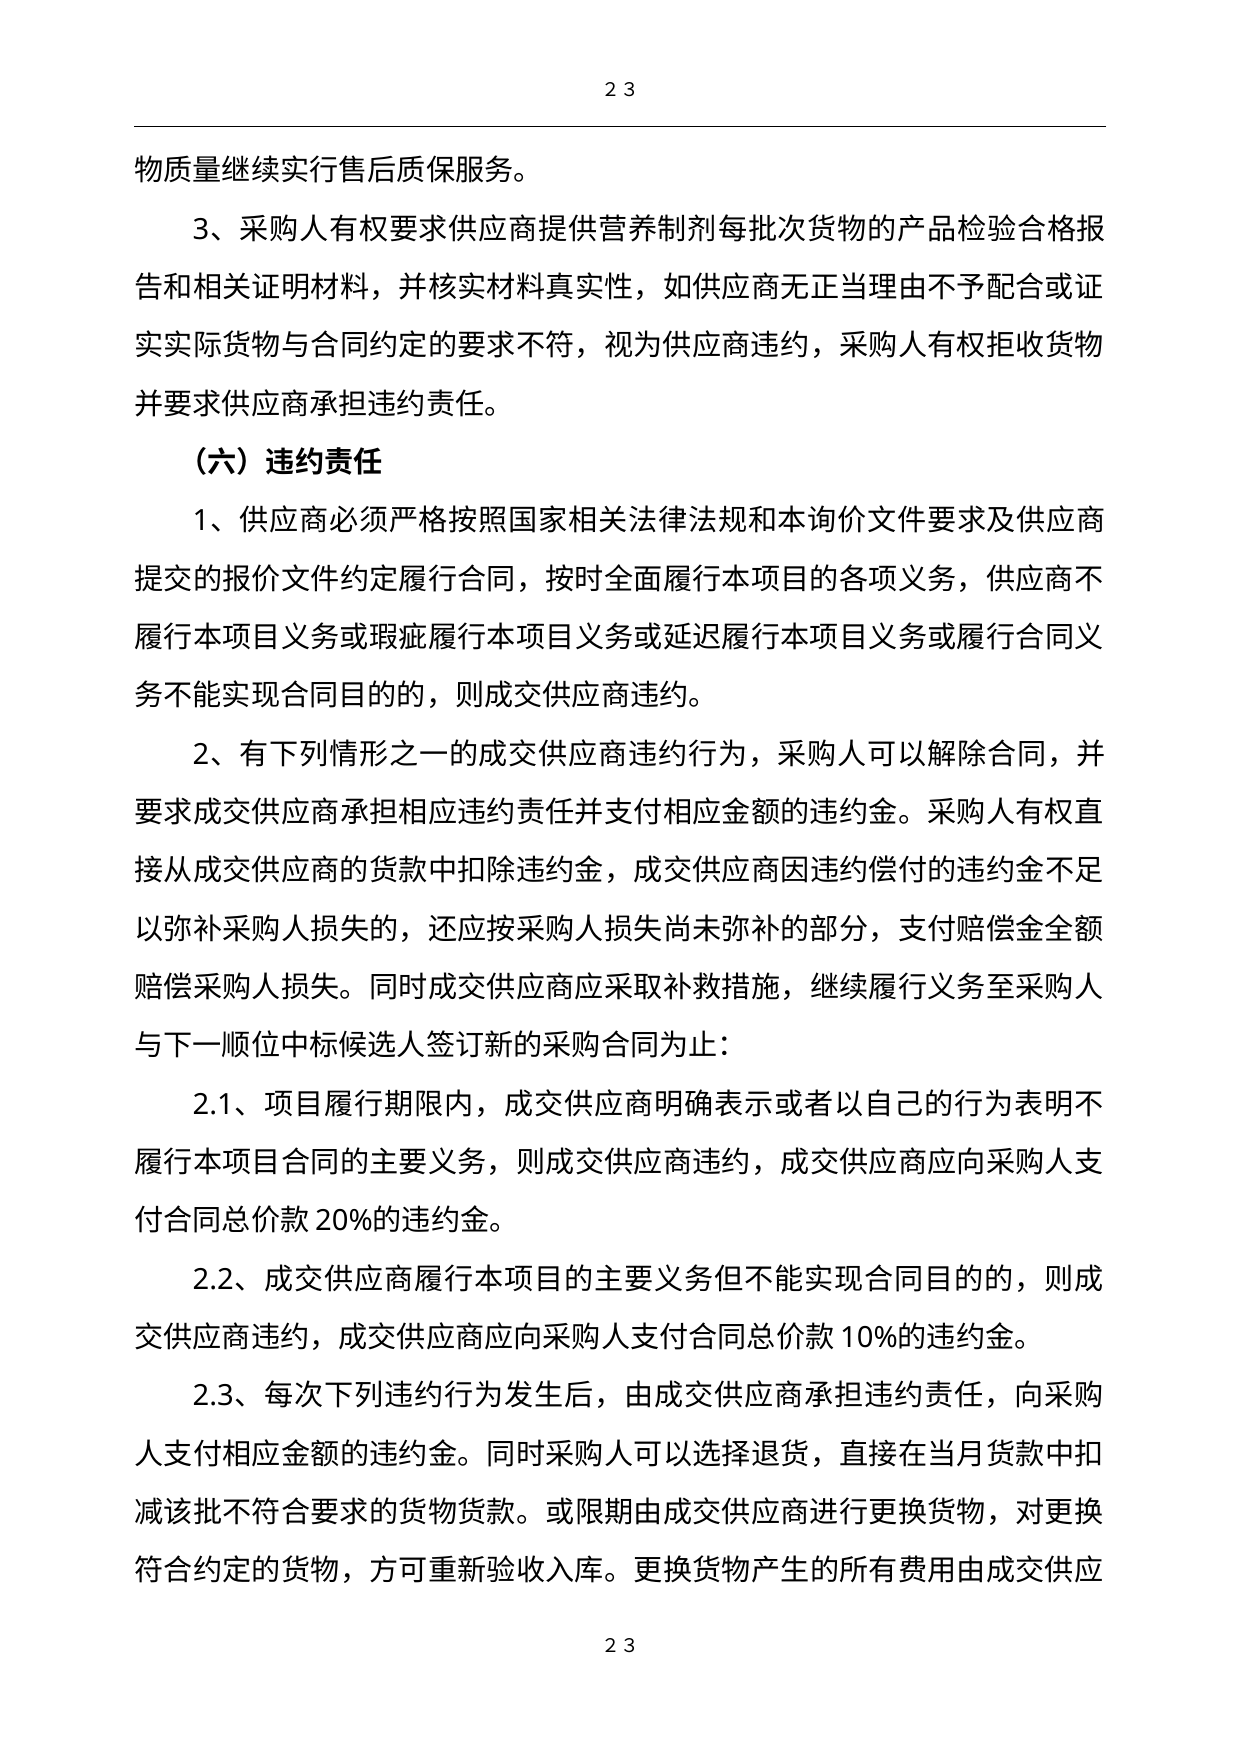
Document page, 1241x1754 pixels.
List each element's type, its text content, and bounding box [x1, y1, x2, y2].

list 2、有下列情形之一的成交供应商违约行为，采购人可以解除合同，并要求成交供应商承担相应违约责任并支付相应金额的违约金。采购人有权直接从成交供应商的货款中扣除违约金，成交供应商因违约偿付的违约金不足以弥补采购人损失的，还应按采购人损失尚未弥补的部分，支付赔偿金全额赔偿采购人损失。同时成交供应商应采取补救措施，继续履行义务至采购人与下一顺位中标候选人签订新的采购合同为止： [134, 717, 1106, 1067]
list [134, 134, 1106, 192]
list 2.1、项目履行期限内，成交供应商明确表示或者以自己的行为表明不履行本项目合同的主要义务，则成交供应商违约，成交供应商应向采购人支付合同总价款20%的违约金。 [134, 1067, 1106, 1242]
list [134, 1359, 1106, 1592]
list （六）违约责任 [134, 426, 1106, 484]
list 1、供应商必须严格按照国家相关法律法规和本询价文件要求及供应商提交的报价文件约定履行合同，按时全面履行本项目的各项义务，供应商不履行本项目义务或瑕疵履行本项目义务或延迟履行本项目义务或履行合同义务不能实现合同目的的，则成交供应商违约。 [134, 484, 1106, 717]
list 3、采购人有权要求供应商提供营养制剂每批次货物的产品检验合格报告和相关证明材料，并核实材料真实性，如供应商无正当理由不予配合或证实实际货物与合同约定的要求不符，视为供应商违约，采购人有权拒收货物并要求供应商承担违约责任。 [134, 192, 1106, 426]
list 2.2、成交供应商履行本项目的主要义务但不能实现合同目的的，则成交供应商违约，成交供应商应向采购人支付合同总价款10%的违约金。 [134, 1242, 1106, 1359]
